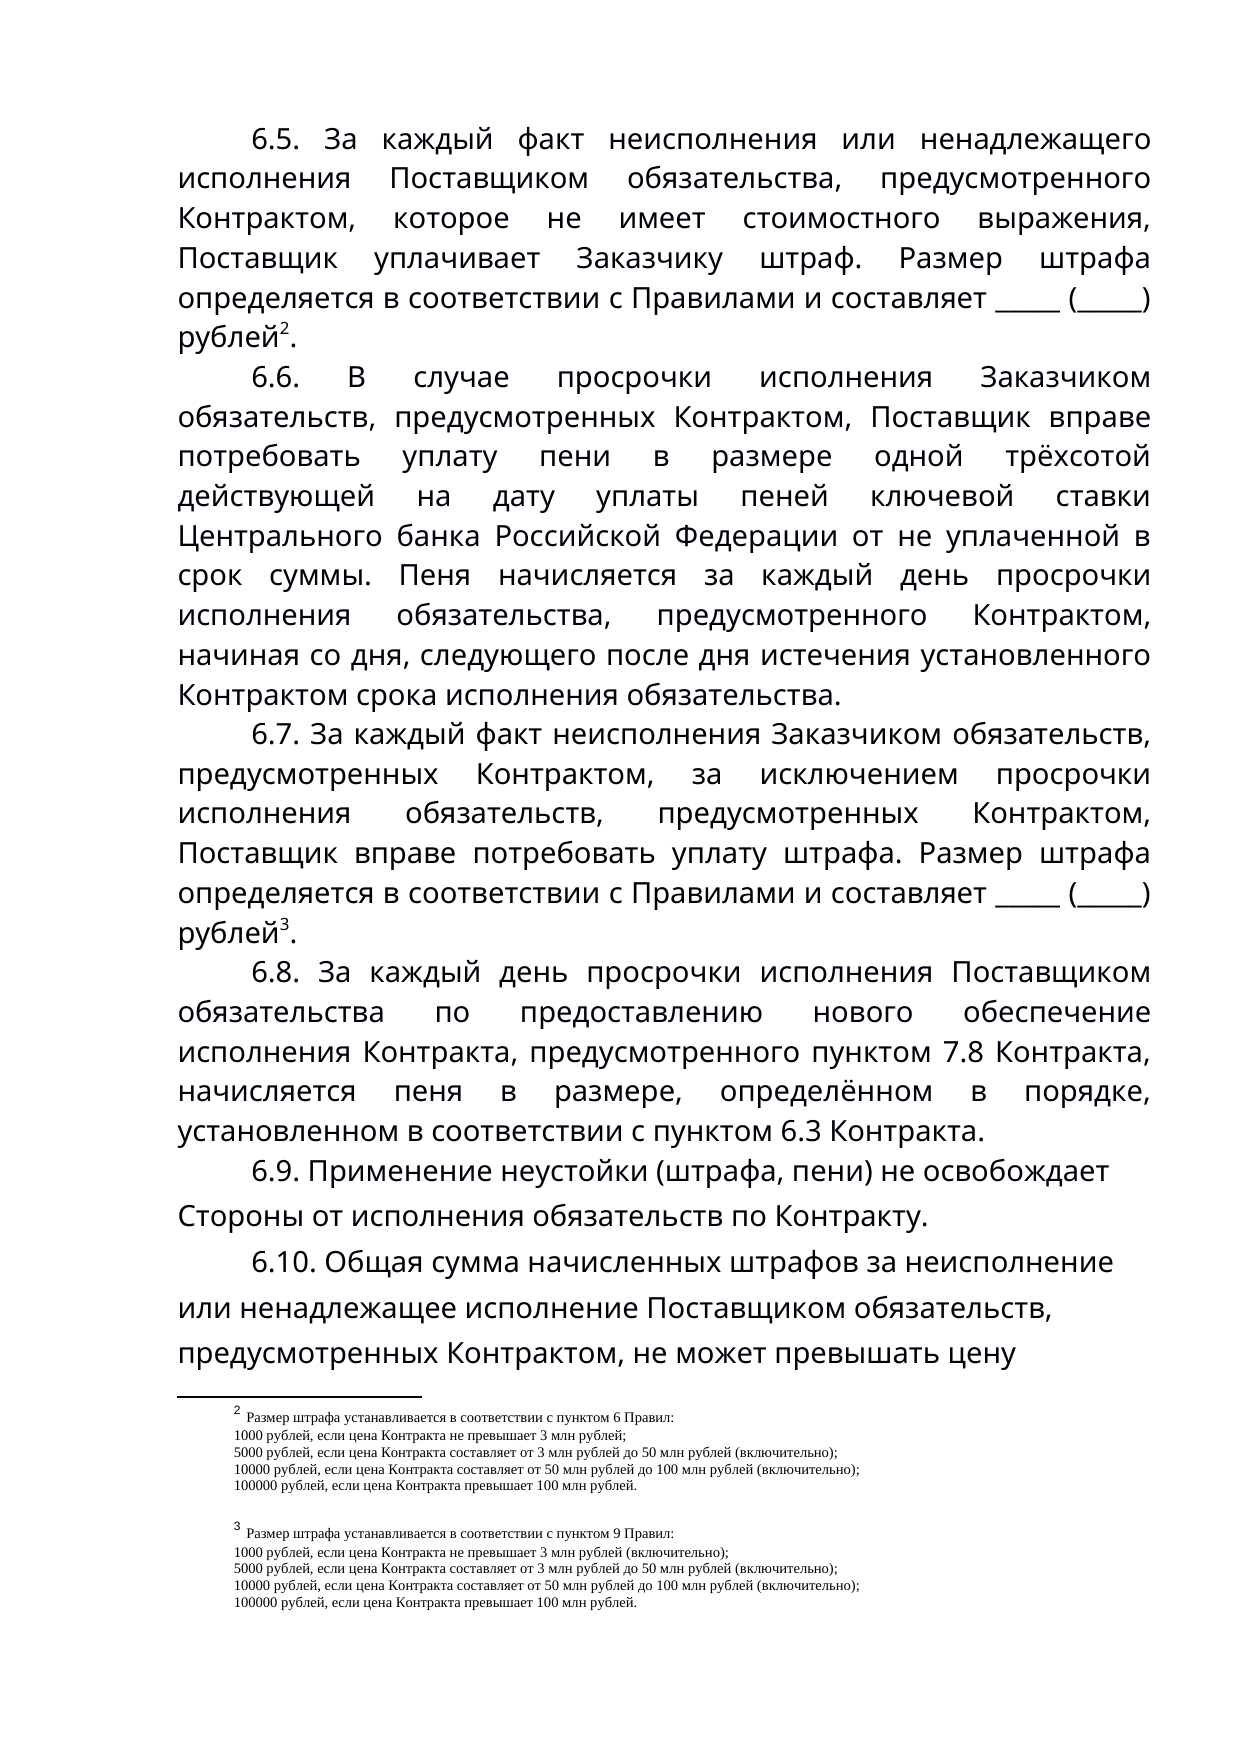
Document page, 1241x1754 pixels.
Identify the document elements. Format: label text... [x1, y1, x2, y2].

text 6.5. За каждый факт неисполнения или ненадлежащего исполнения Поставщиком обязательства, предусмотренного Контрактом, которое не имеет стоимостного выражения, Поставщик уплачивает Заказчику штраф. Размер штрафа определяется в соответствии с Правилами и составляет _____ (_____) рублей. [177, 118, 1152, 356]
text 6.6. В случае просрочки исполнения Заказчиком обязательств, предусмотренных Контрактом, Поставщик вправе потребовать уплату пени в размере одной трёхсотой действующей на дату уплаты пеней ключевой ставки Центрального банка Российской Федерации от не уплаченной в срок суммы. Пеня начисляется за каждый день просрочки исполнения обязательства, предусмотренного Контрактом, начиная со дня, следующего после дня истечения установленного Контрактом срока исполнения обязательства. [177, 356, 1152, 713]
text 6.8. За каждый день просрочки исполнения Поставщиком обязательства по предоставлению нового обеспечение исполнения Контракта, предусмотренного пунктом 7.8 Контракта, начисляется пеня в размере, определённом в порядке, установленном в соответствии с пунктом 6.3 Контракта. [177, 952, 1152, 1150]
text 6.9. Применение неустойки (штрафа, пени) не освобождает Стороны от исполнения обязательств по Контракту. [177, 1150, 1152, 1235]
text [177, 1241, 1152, 1372]
text 6.7. За каждый факт неисполнения Заказчиком обязательств, предусмотренных Контрактом, за исключением просрочки исполнения обязательств, предусмотренных Контрактом, Поставщик вправе потребовать уплату штрафа. Размер штрафа определяется в соответствии с Правилами и составляет _____ (_____) рублей. [177, 713, 1152, 952]
